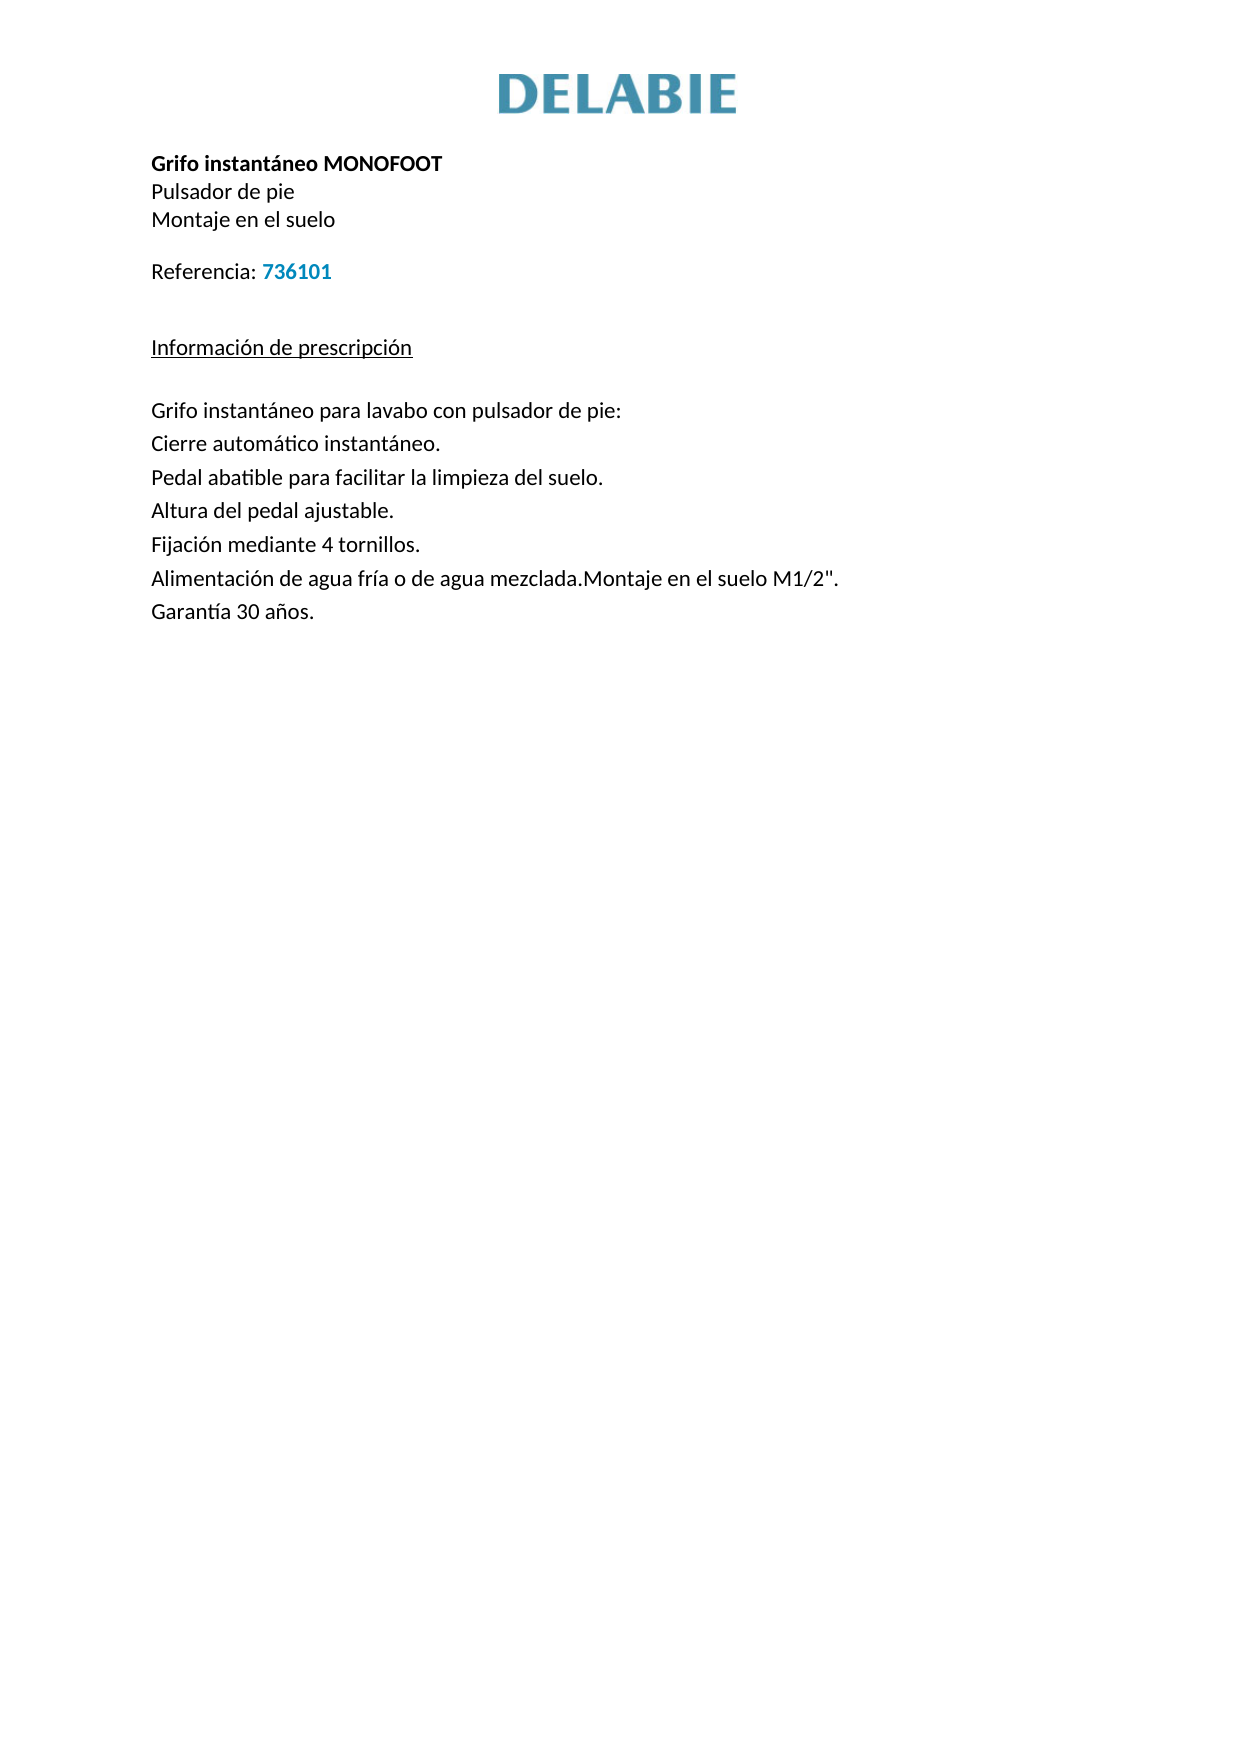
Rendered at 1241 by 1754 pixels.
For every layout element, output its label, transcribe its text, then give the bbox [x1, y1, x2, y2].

text Montaje en el suelo [151, 205, 1084, 233]
text Cierre automático instantáneo. [151, 429, 1084, 458]
text Información de prescripción [151, 333, 1084, 361]
text Alimentación de agua fría o de agua mezclada.Montaje en el suelo M1/2". [151, 564, 1084, 592]
picture [497, 74, 738, 114]
text Altura del pedal ajustable. [151, 497, 1084, 525]
text Grifo instantáneo MONOFOOT [151, 149, 1084, 177]
text Pulsador de pie [151, 177, 1084, 205]
text Referencia: 736101 [151, 257, 1084, 285]
text Fijación mediante 4 tornillos. [151, 530, 1084, 558]
text Grifo instantáneo para lavabo con pulsador de pie: [151, 396, 1084, 424]
text Pedal abatible para facilitar la limpieza del suelo. [151, 463, 1084, 491]
text Garantía 30 años. [151, 597, 1084, 625]
